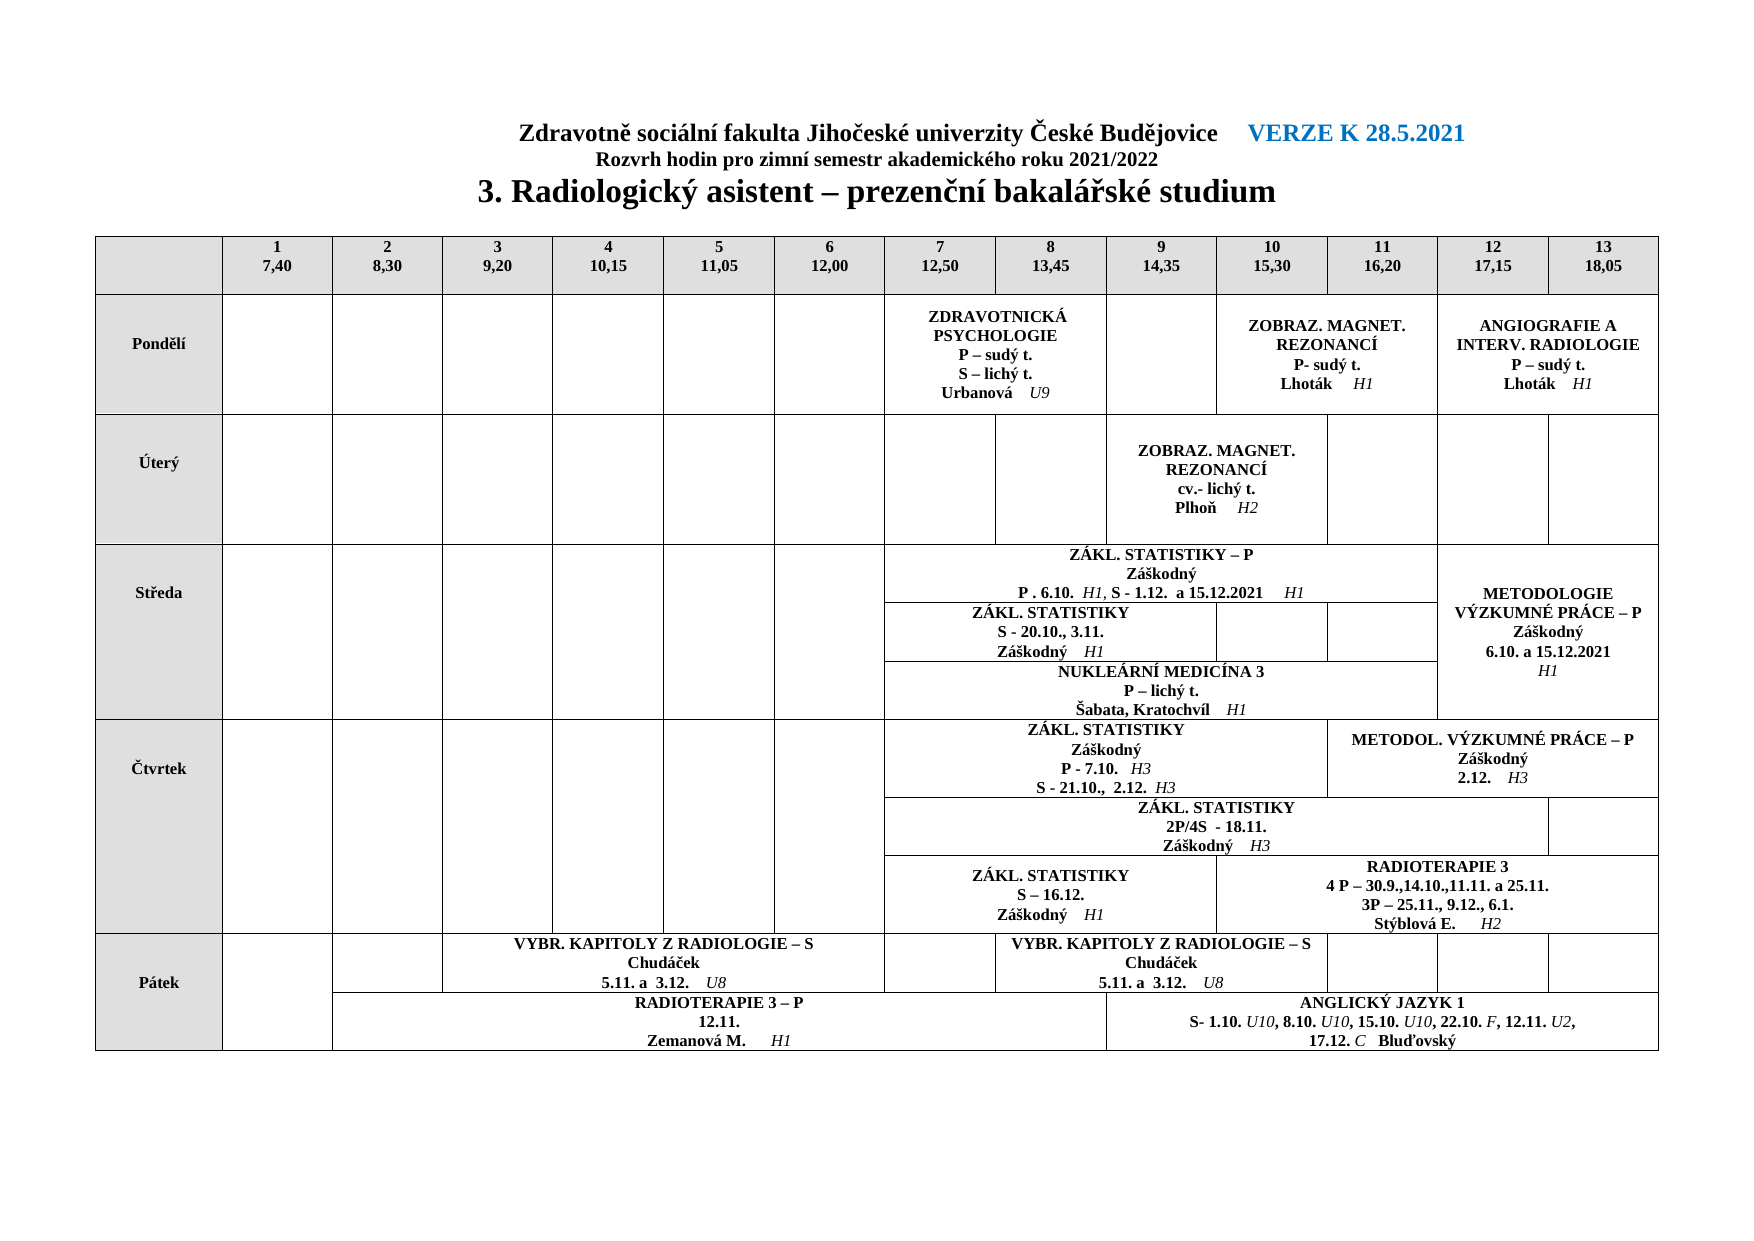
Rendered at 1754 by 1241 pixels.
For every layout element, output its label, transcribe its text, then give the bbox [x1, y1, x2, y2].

table_cell [333, 934, 442, 992]
table_cell [443, 545, 552, 719]
table_cell [664, 415, 774, 543]
subtitle Rozvrh hodin pro zimní semestr akademického roku 2021/2022 [148, 147, 1606, 171]
table_cell [885, 415, 995, 543]
table_cell [333, 545, 442, 719]
table_cell [223, 934, 332, 1050]
table_header 1 7,40 [223, 237, 332, 294]
table_cell [553, 415, 663, 543]
table_cell Úterý [96, 415, 222, 543]
table_cell RADIOTERAPIE 3 – P 12.11. Zemanová M. H1 [333, 993, 1106, 1050]
text Zdravotně sociální fakulta Jihočeské univerzity České Budějovice VERZE K 28.5.2021 [148, 118, 1606, 147]
table_cell Pátek [96, 934, 222, 1050]
table_header 10 15,30 [1217, 237, 1327, 294]
table_header 7 12,50 [885, 237, 995, 294]
table_cell ZÁKL. STATISTIKY S – 16.12. Záškodný H1 [885, 856, 1216, 933]
table_cell [443, 295, 552, 413]
table_cell [443, 415, 552, 543]
table_cell RADIOTERAPIE 3 4 P – 30.9.,14.10.,11.11. a 25.11. 3P – 25.11., 9.12., 6.1. Stýblová E. H2 [1217, 856, 1658, 933]
table_cell Pondělí [96, 295, 222, 413]
table_cell [1328, 415, 1437, 543]
table_header 3 9,20 [443, 237, 552, 294]
table_header 8 13,45 [996, 237, 1106, 294]
table_cell [775, 720, 884, 933]
table_cell [1107, 295, 1216, 413]
table_cell [885, 934, 995, 992]
table_header 5 11,05 [664, 237, 774, 294]
table_cell [333, 295, 442, 413]
table_cell [775, 295, 884, 413]
table_header 12 17,15 [1438, 237, 1548, 294]
table_cell ZÁKL. STATISTIKY – P Záškodný P . 6.10. H1, S - 1.12. a 15.12.2021 H1 [885, 545, 1437, 602]
table_header 11 16,20 [1328, 237, 1437, 294]
table_cell Středa [96, 545, 222, 719]
table_cell [333, 415, 442, 543]
table_cell ZOBRAZ. MAGNET. REZONANCÍ cv.- lichý t. Plhoň H2 [1107, 415, 1327, 543]
table_cell [553, 295, 663, 413]
table_header 9 14,35 [1107, 237, 1216, 294]
table_cell [1549, 934, 1658, 992]
table_header 6 12,00 [775, 237, 884, 294]
table_cell ZÁKL. STATISTIKY Záškodný P - 7.10. H3 S - 21.10., 2.12. H3 [885, 720, 1327, 797]
table_header 4 10,15 [553, 237, 663, 294]
table_cell [333, 720, 442, 933]
table_cell [1328, 934, 1437, 992]
table_cell [223, 545, 332, 719]
table_cell METODOLOGIE VÝZKUMNÉ PRÁCE – P Záškodný 6.10. a 15.12.2021 H1 [1438, 545, 1658, 719]
table_cell [664, 720, 774, 933]
table_cell Čtvrtek [96, 720, 222, 933]
table_cell [1438, 934, 1548, 992]
table_cell [1549, 415, 1658, 543]
table_cell [775, 545, 884, 719]
table_header 13 18,05 [1549, 237, 1658, 294]
table_header 2 8,30 [333, 237, 442, 294]
table_cell [1217, 603, 1327, 661]
table_cell ANGIOGRAFIE A INTERV. RADIOLOGIE P – sudý t. Lhoták H1 [1438, 295, 1658, 413]
table_cell [996, 415, 1106, 543]
table_cell [223, 720, 332, 933]
table_cell [1438, 415, 1548, 543]
table_cell ZÁKL. STATISTIKY 2P/4S - 18.11. Záškodný H3 [885, 798, 1548, 855]
table_cell [664, 545, 774, 719]
table_cell VYBR. KAPITOLY Z RADIOLOGIE – S Chudáček 5.11. a 3.12. U8 [443, 934, 884, 992]
table_cell ANGLICKÝ JAZYK 1 S- 1.10. U10, 8.10. U10, 15.10. U10, 22.10. F, 12.11. U2, 17.12. C Bluďovský [1107, 993, 1658, 1050]
table_cell ZDRAVOTNICKÁ PSYCHOLOGIE P – sudý t. S – lichý t. Urbanová U9 [885, 295, 1106, 413]
table_cell [223, 415, 332, 543]
table_cell ZÁKL. STATISTIKY S - 20.10., 3.11. Záškodný H1 [885, 603, 1216, 661]
table_cell NUKLEÁRNÍ MEDICÍNA 3 P – lichý t. Šabata, Kratochvíl H1 [885, 662, 1437, 719]
table_cell METODOL. VÝZKUMNÉ PRÁCE – P Záškodný 2.12. H3 [1328, 720, 1658, 797]
table_cell [664, 295, 774, 413]
table_cell [775, 415, 884, 543]
table_cell [1328, 603, 1437, 661]
table_cell [443, 720, 552, 933]
table_header [96, 237, 222, 294]
table_cell [553, 545, 663, 719]
text 3. Radiologický asistent – prezenční bakalářské studium [148, 171, 1606, 209]
table_cell [1549, 798, 1658, 855]
table_cell ZOBRAZ. MAGNET. REZONANCÍ P- sudý t. Lhoták H1 [1217, 295, 1437, 413]
table_cell [553, 720, 663, 933]
table_cell VYBR. KAPITOLY Z RADIOLOGIE – S Chudáček 5.11. a 3.12. U8 [996, 934, 1327, 992]
table_cell [223, 295, 332, 413]
